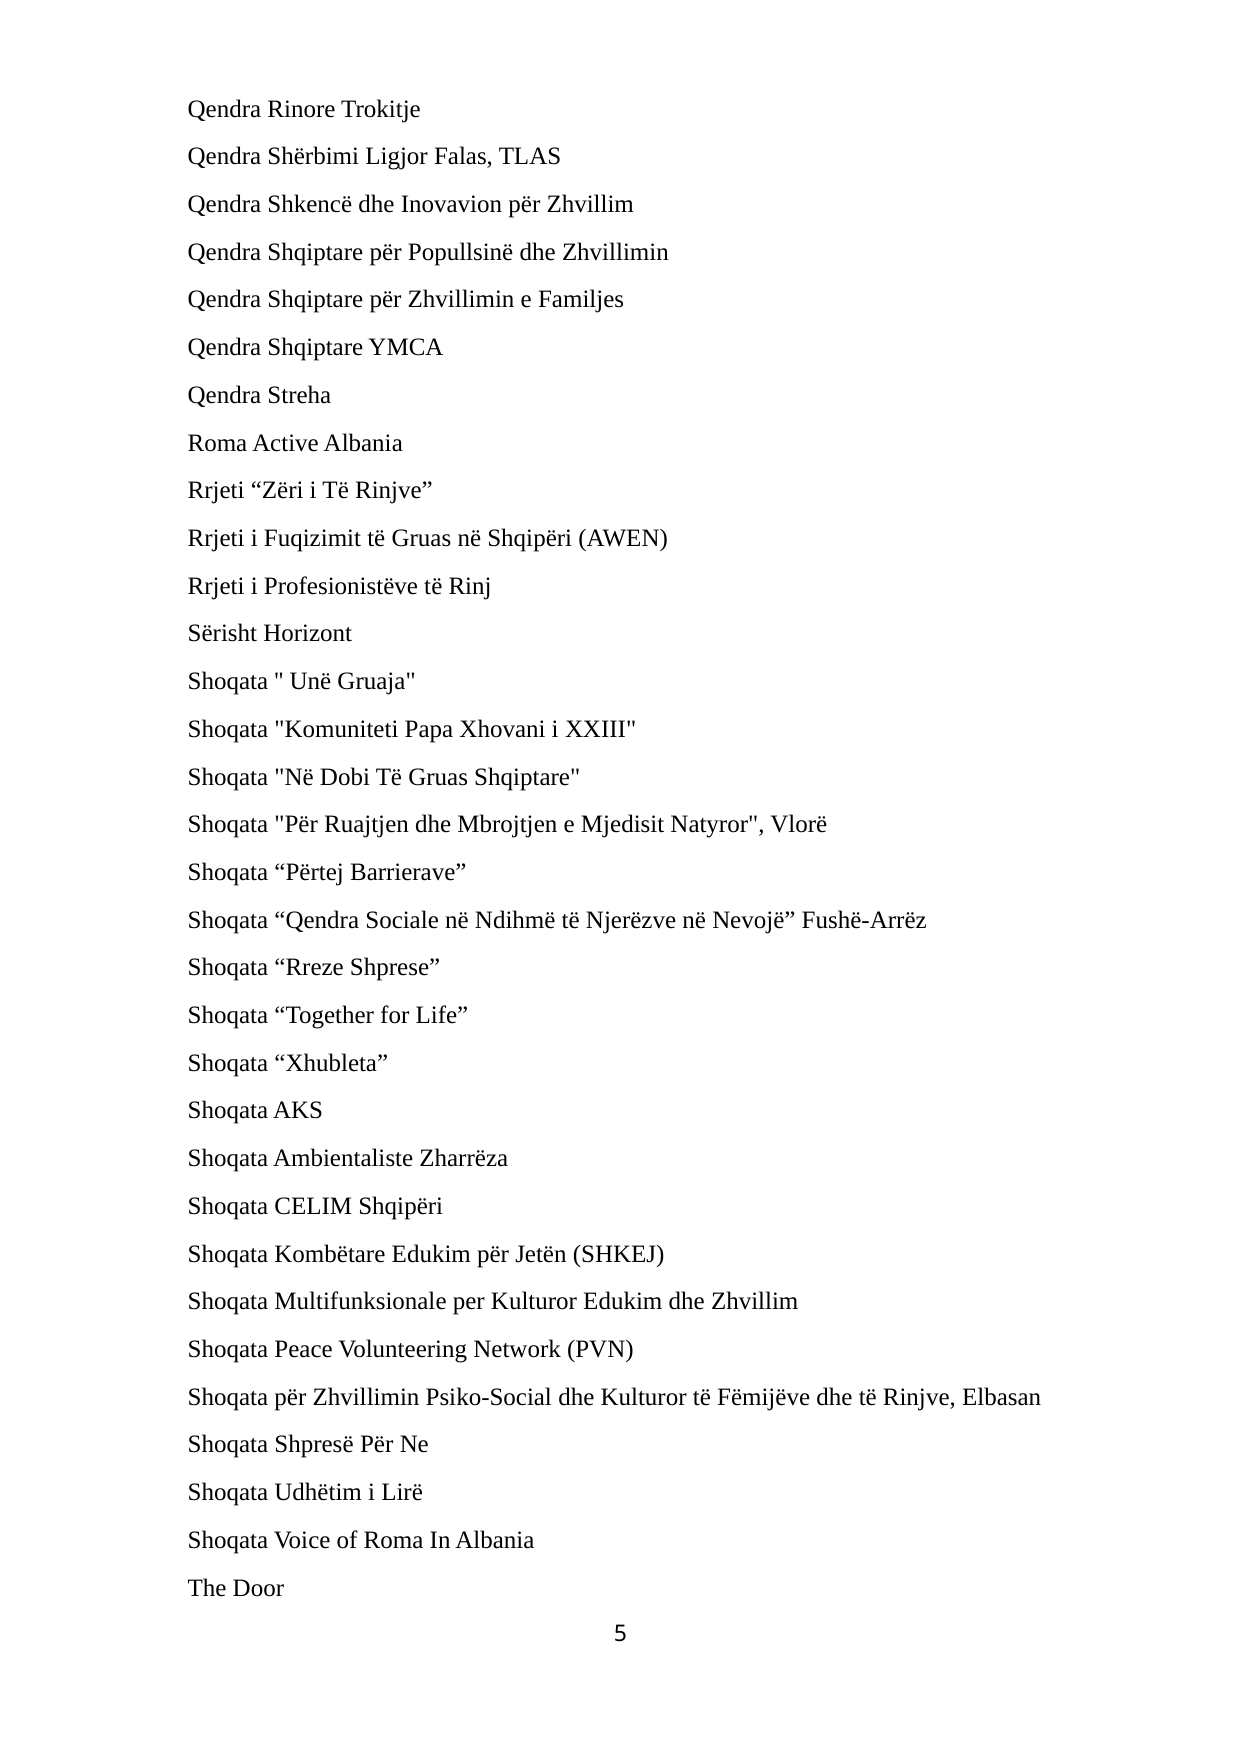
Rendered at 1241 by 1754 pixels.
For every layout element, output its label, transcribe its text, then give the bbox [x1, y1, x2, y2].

text Rrjeti “Zëri i Të Rinjve” [187, 475, 1090, 504]
text Qendra Shqiptare për Zhvillimin e Familjes [187, 284, 1090, 313]
text Qendra Shqiptare YMCA [187, 332, 1090, 361]
text Shoqata Kombëtare Edukim për Jetën (SHKEJ) [187, 1239, 1090, 1267]
text Qendra Shërbimi Ligjor Falas, TLAS [187, 141, 1090, 170]
text Shoqata "Komuniteti Papa Xhovani i XXIII" [187, 714, 1090, 743]
text Qendra Rinore Trokitje [187, 94, 1090, 122]
text Shoqata “Qendra Sociale në Ndihmë të Njerëzve në Nevojë” Fushë-Arrëz [187, 905, 1090, 933]
text Shoqata Voice of Roma In Albania [187, 1525, 1090, 1554]
text The Door [187, 1573, 1090, 1601]
text Shoqata "Në Dobi Të Gruas Shqiptare" [187, 762, 1090, 790]
text Shoqata për Zhvillimin Psiko-Social dhe Kulturor të Fëmijëve dhe të Rinjve, Elbasan [187, 1382, 1090, 1411]
text Shoqata “Rreze Shprese” [187, 952, 1090, 981]
text Sërisht Horizont [187, 618, 1090, 647]
text Shoqata '' Unë Gruaja" [187, 666, 1090, 695]
text Qendra Shkencë dhe Inovavion për Zhvillim [187, 189, 1090, 218]
text Qendra Streha [187, 380, 1090, 409]
text Roma Active Albania [187, 428, 1090, 456]
text Rrjeti i Profesionistëve të Rinj [187, 571, 1090, 599]
text Shoqata Ambientaliste Zharrëza [187, 1143, 1090, 1172]
text Shoqata "Për Ruajtjen dhe Mbrojtjen e Mjedisit Natyror", Vlorë [187, 809, 1090, 838]
text Shoqata Udhëtim i Lirë [187, 1477, 1090, 1506]
text Shoqata CELIM Shqipëri [187, 1191, 1090, 1220]
text Shoqata AKS [187, 1096, 1090, 1124]
text Rrjeti i Fuqizimit të Gruas në Shqipëri (AWEN) [187, 523, 1090, 552]
text Shoqata Peace Volunteering Network (PVN) [187, 1334, 1090, 1363]
text Shoqata Multifunksionale per Kulturor Edukim dhe Zhvillim [187, 1286, 1090, 1315]
text Shoqata Shpresë Për Ne [187, 1429, 1090, 1458]
text Shoqata “Xhubleta” [187, 1048, 1090, 1077]
text Qendra Shqiptare për Popullsinë dhe Zhvillimin [187, 237, 1090, 266]
text Shoqata “Përtej Barrierave” [187, 857, 1090, 886]
text Shoqata “Together for Life” [187, 1000, 1090, 1029]
